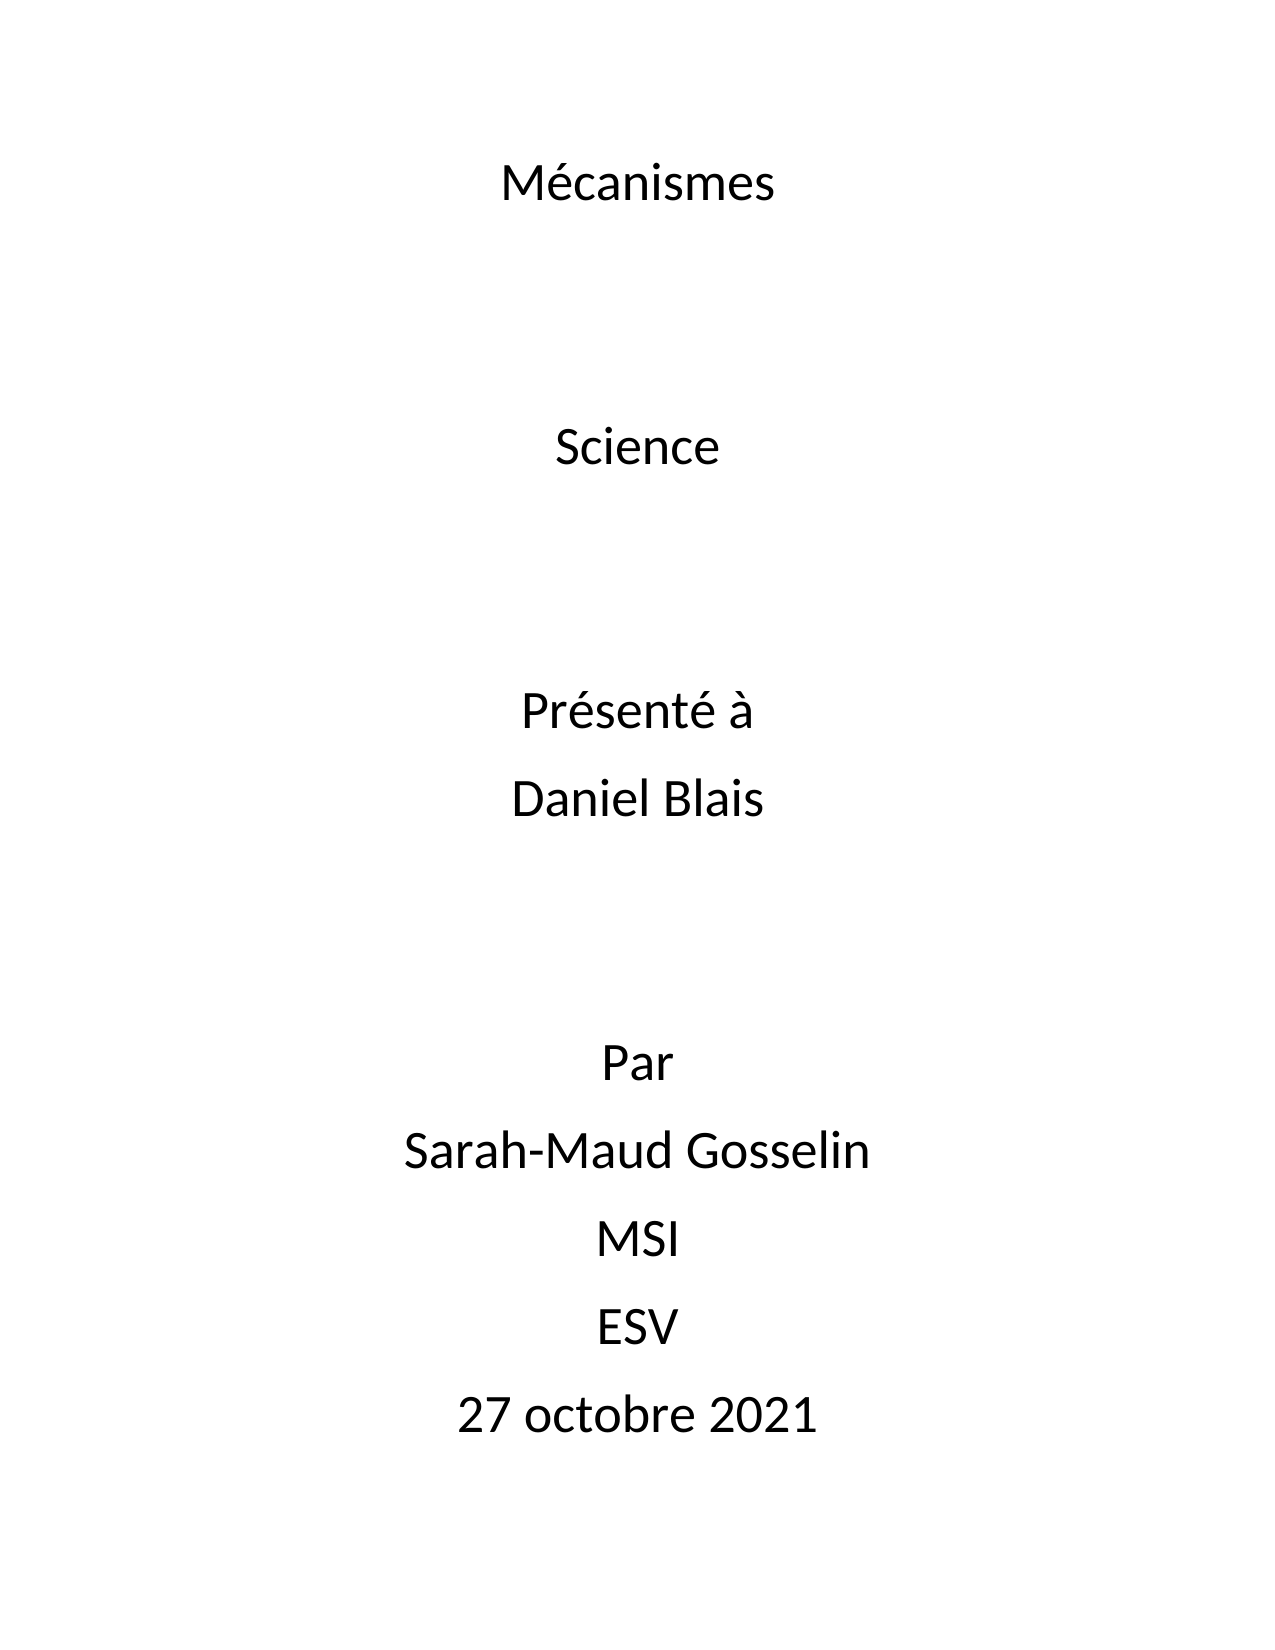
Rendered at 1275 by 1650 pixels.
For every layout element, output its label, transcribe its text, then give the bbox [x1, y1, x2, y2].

text MSI [148, 1204, 1127, 1270]
text Daniel Blais [148, 764, 1127, 830]
text Présenté à [148, 676, 1127, 742]
text 27 octobre 2021 [148, 1380, 1127, 1446]
text Mécanismes [148, 148, 1127, 214]
text Science [148, 412, 1127, 478]
text Sarah-Maud Gosselin [148, 1116, 1127, 1182]
text Par [148, 1028, 1127, 1094]
text ESV [148, 1292, 1127, 1358]
